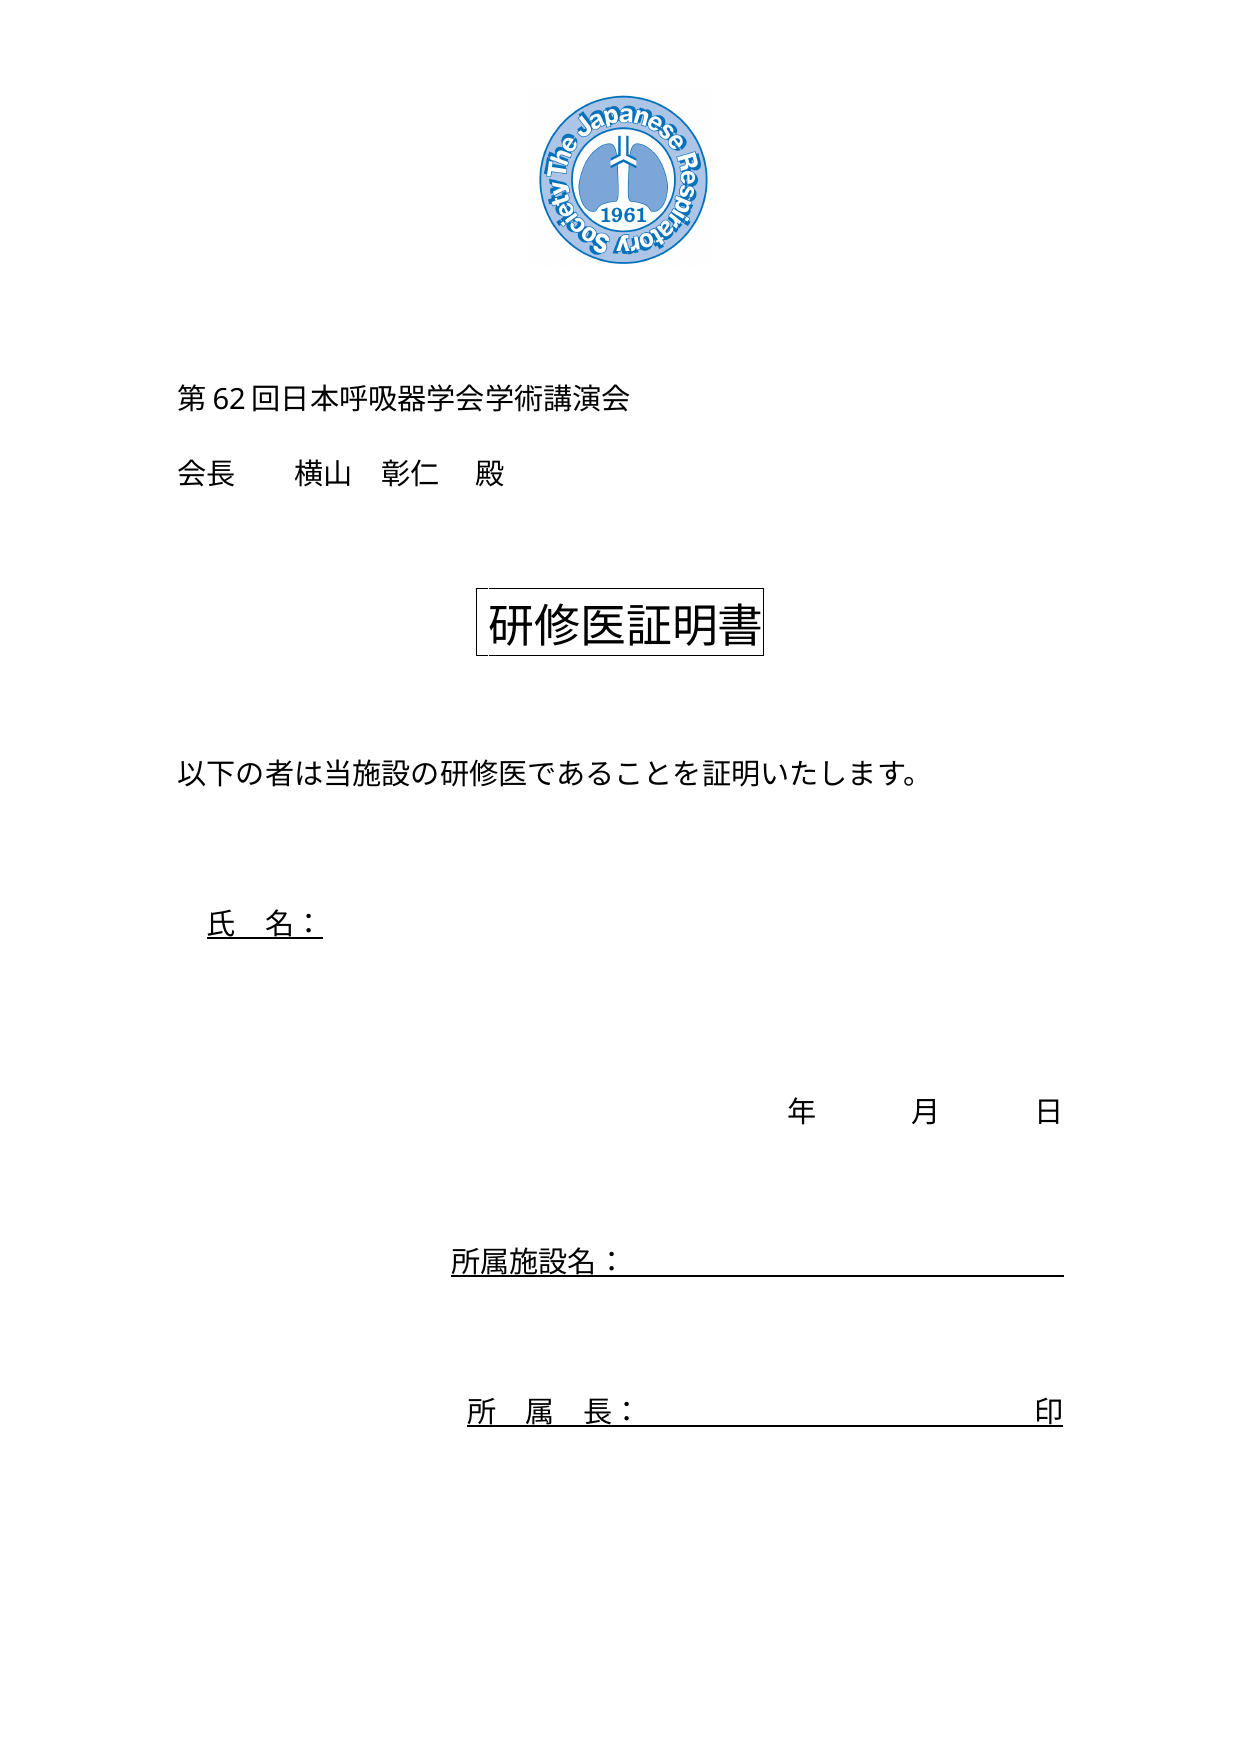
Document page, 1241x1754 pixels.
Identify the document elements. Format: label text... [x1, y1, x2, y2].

text 所属施設名： 印 [177, 1222, 1092, 1297]
text 年 月 日 [177, 1072, 1063, 1147]
text 氏 名： [177, 884, 1063, 959]
text 所 属 長： 印 [177, 1372, 1063, 1447]
text 会長 横山 彰仁 殿 [177, 434, 1063, 509]
text 以下の者は当施設の研修医であることを証明いたします。 [177, 734, 1063, 809]
text 第62回日本呼吸器学会学術講演会 [177, 359, 1063, 434]
text 研修医証明書 [177, 584, 1063, 659]
